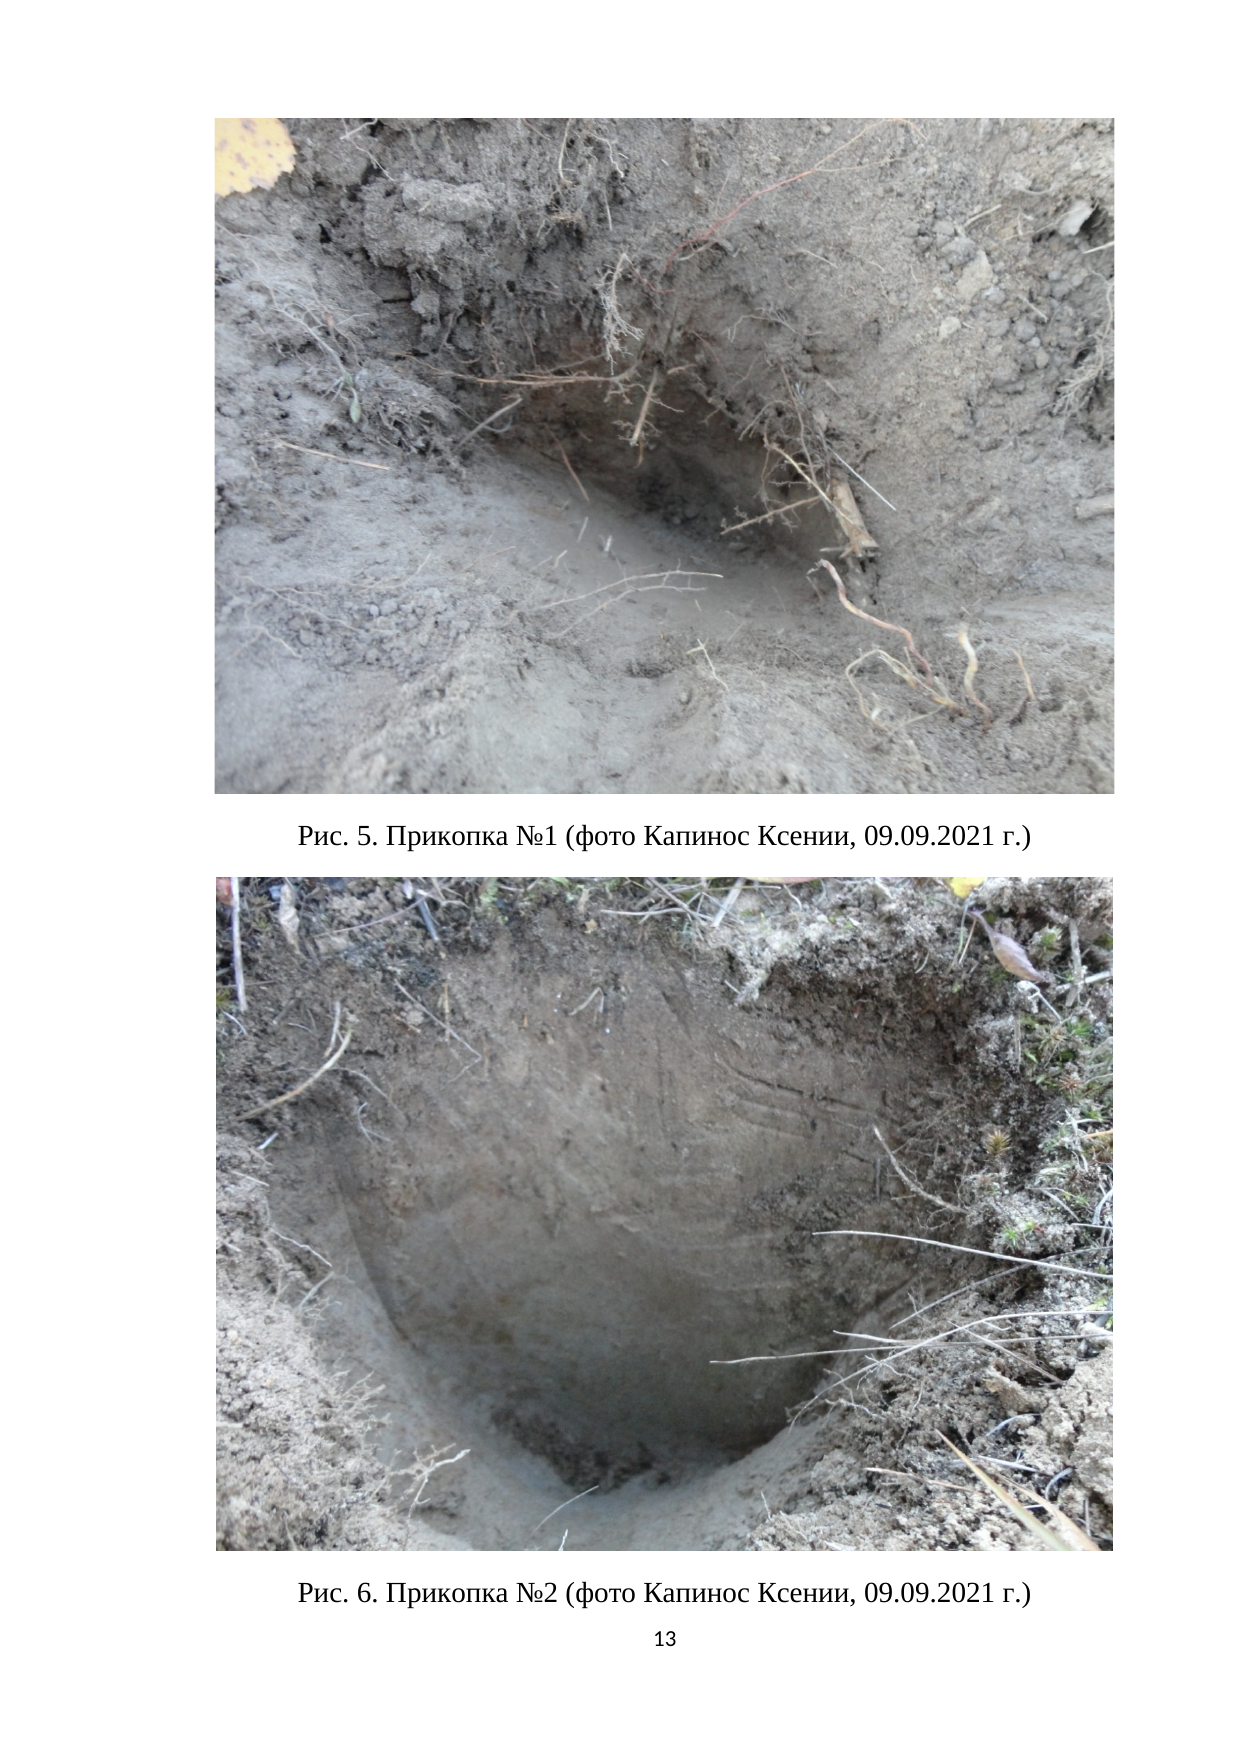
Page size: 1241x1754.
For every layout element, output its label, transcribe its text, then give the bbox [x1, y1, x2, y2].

picture [216, 877, 1113, 1551]
picture [214, 118, 1115, 794]
text Рис. 5. Прикопка №1 (фото Капинос Ксении, 09.09.2021 г.) [177, 818, 1152, 852]
text Рис. 6. Прикопка №2 (фото Капинос Ксении, 09.09.2021 г.) [177, 1575, 1152, 1609]
